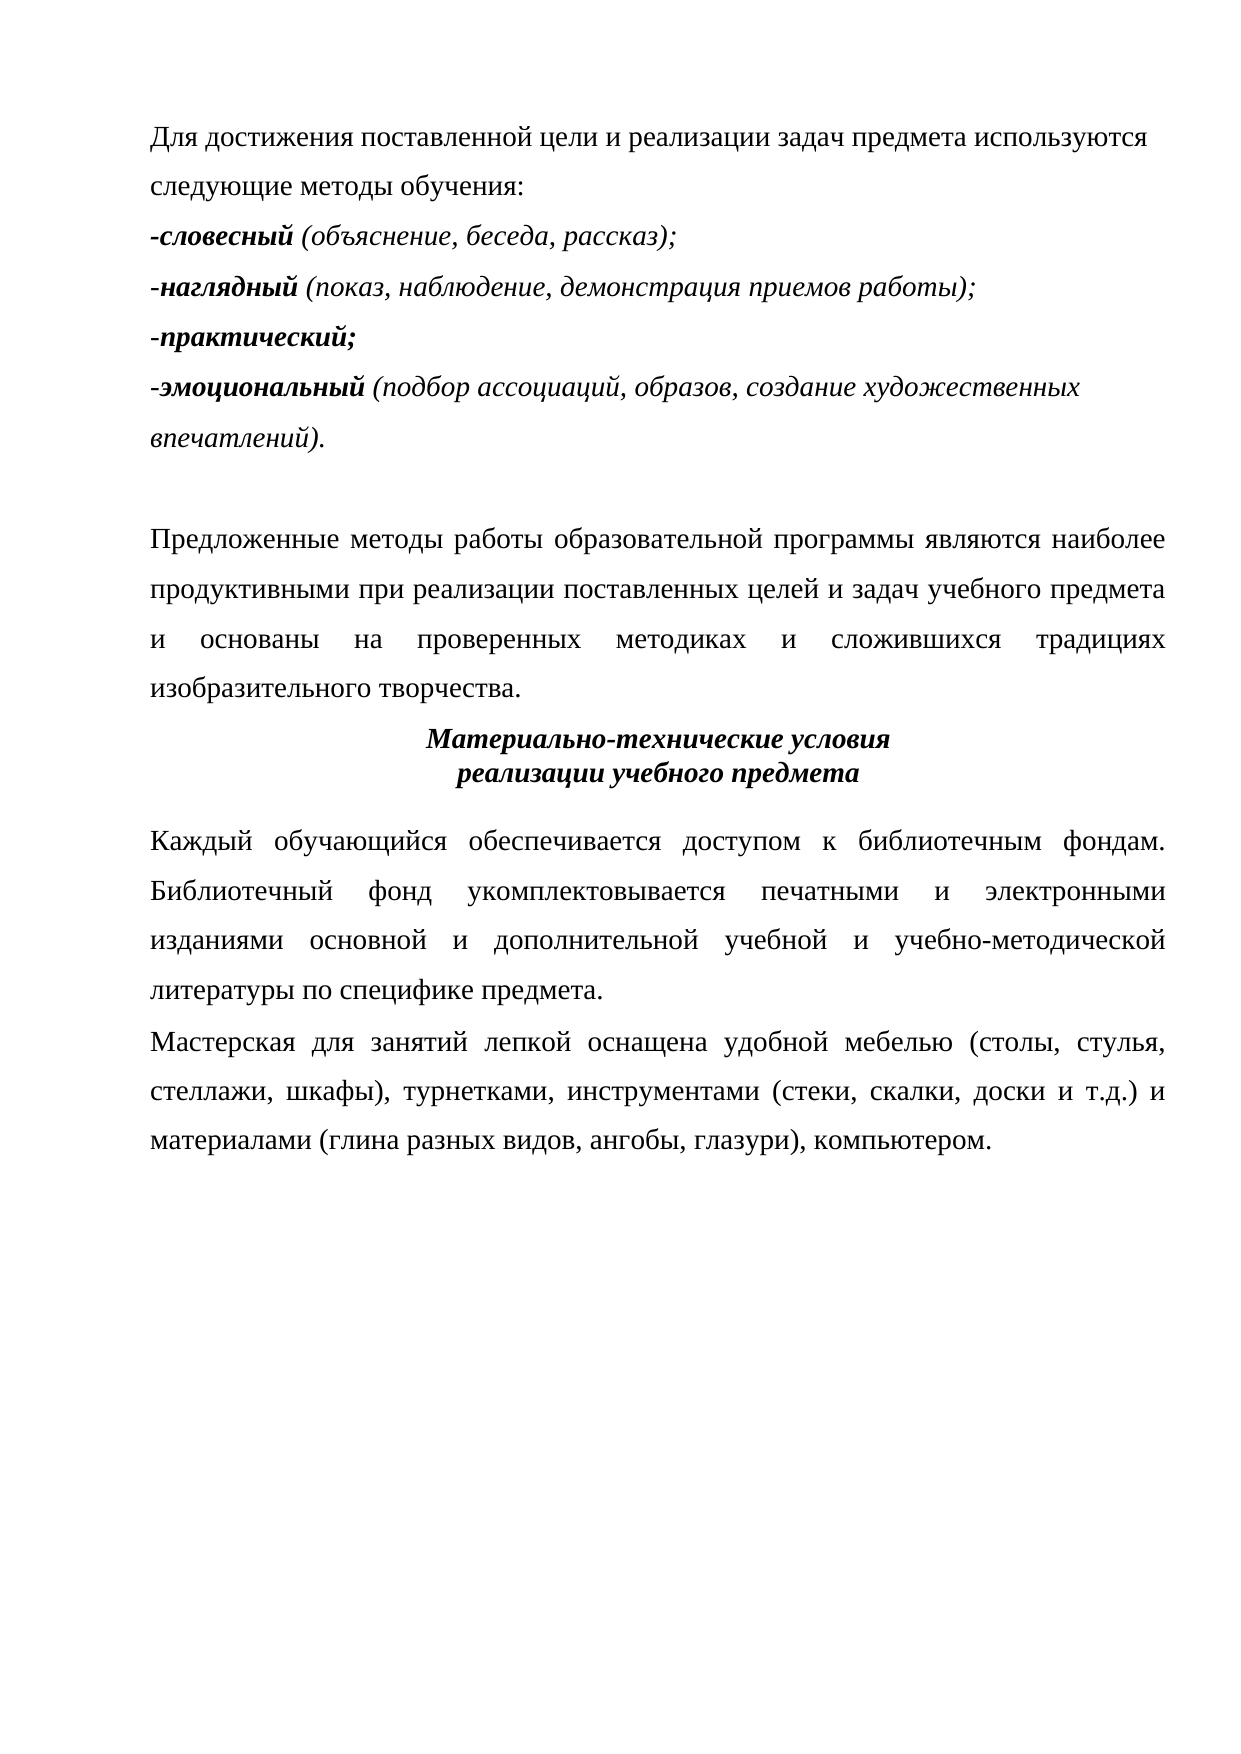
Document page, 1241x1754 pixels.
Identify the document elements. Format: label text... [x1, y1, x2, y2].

text Каждый обучающийся обеспечивается доступом к библиотечным фондам. Библиотечный фонд укомплектовывается печатными и электронными изданиями основной и дополнительной учебной и учебно-методической литературы по специфике предмета. [150, 823, 1167, 1005]
text -практический; [150, 319, 1167, 352]
text -наглядный (показ, наблюдение, демонстрация приемов работы); [150, 269, 1167, 302]
text Для достижения поставленной цели и реализации задач предмета используются следующие методы обучения: [150, 119, 1167, 202]
text -словесный (объяснение, беседа, рассказ); [150, 218, 1167, 252]
text -эмоциональный (подбор ассоциаций, образов, создание художественных [150, 369, 1167, 403]
text Мастерская для занятий лепкой оснащена удобной мебелью (столы, стулья, стеллажи, шкафы), турнетками, инструментами (стеки, скалки, доски и т.д.) и материалами (глина разных видов, ангобы, глазури), компьютером. [150, 1024, 1167, 1156]
text впечатлений). [150, 420, 1167, 453]
text Материально-технические условия [150, 722, 1167, 755]
text Предложенные методы работы образовательной программы являются наиболее продуктивными при реализации поставленных целей и задач учебного предмета и основаны на проверенных методиках и сложившихся традициях изобразительного творчества. [150, 522, 1167, 704]
text реализации учебного предмета [150, 755, 1167, 789]
